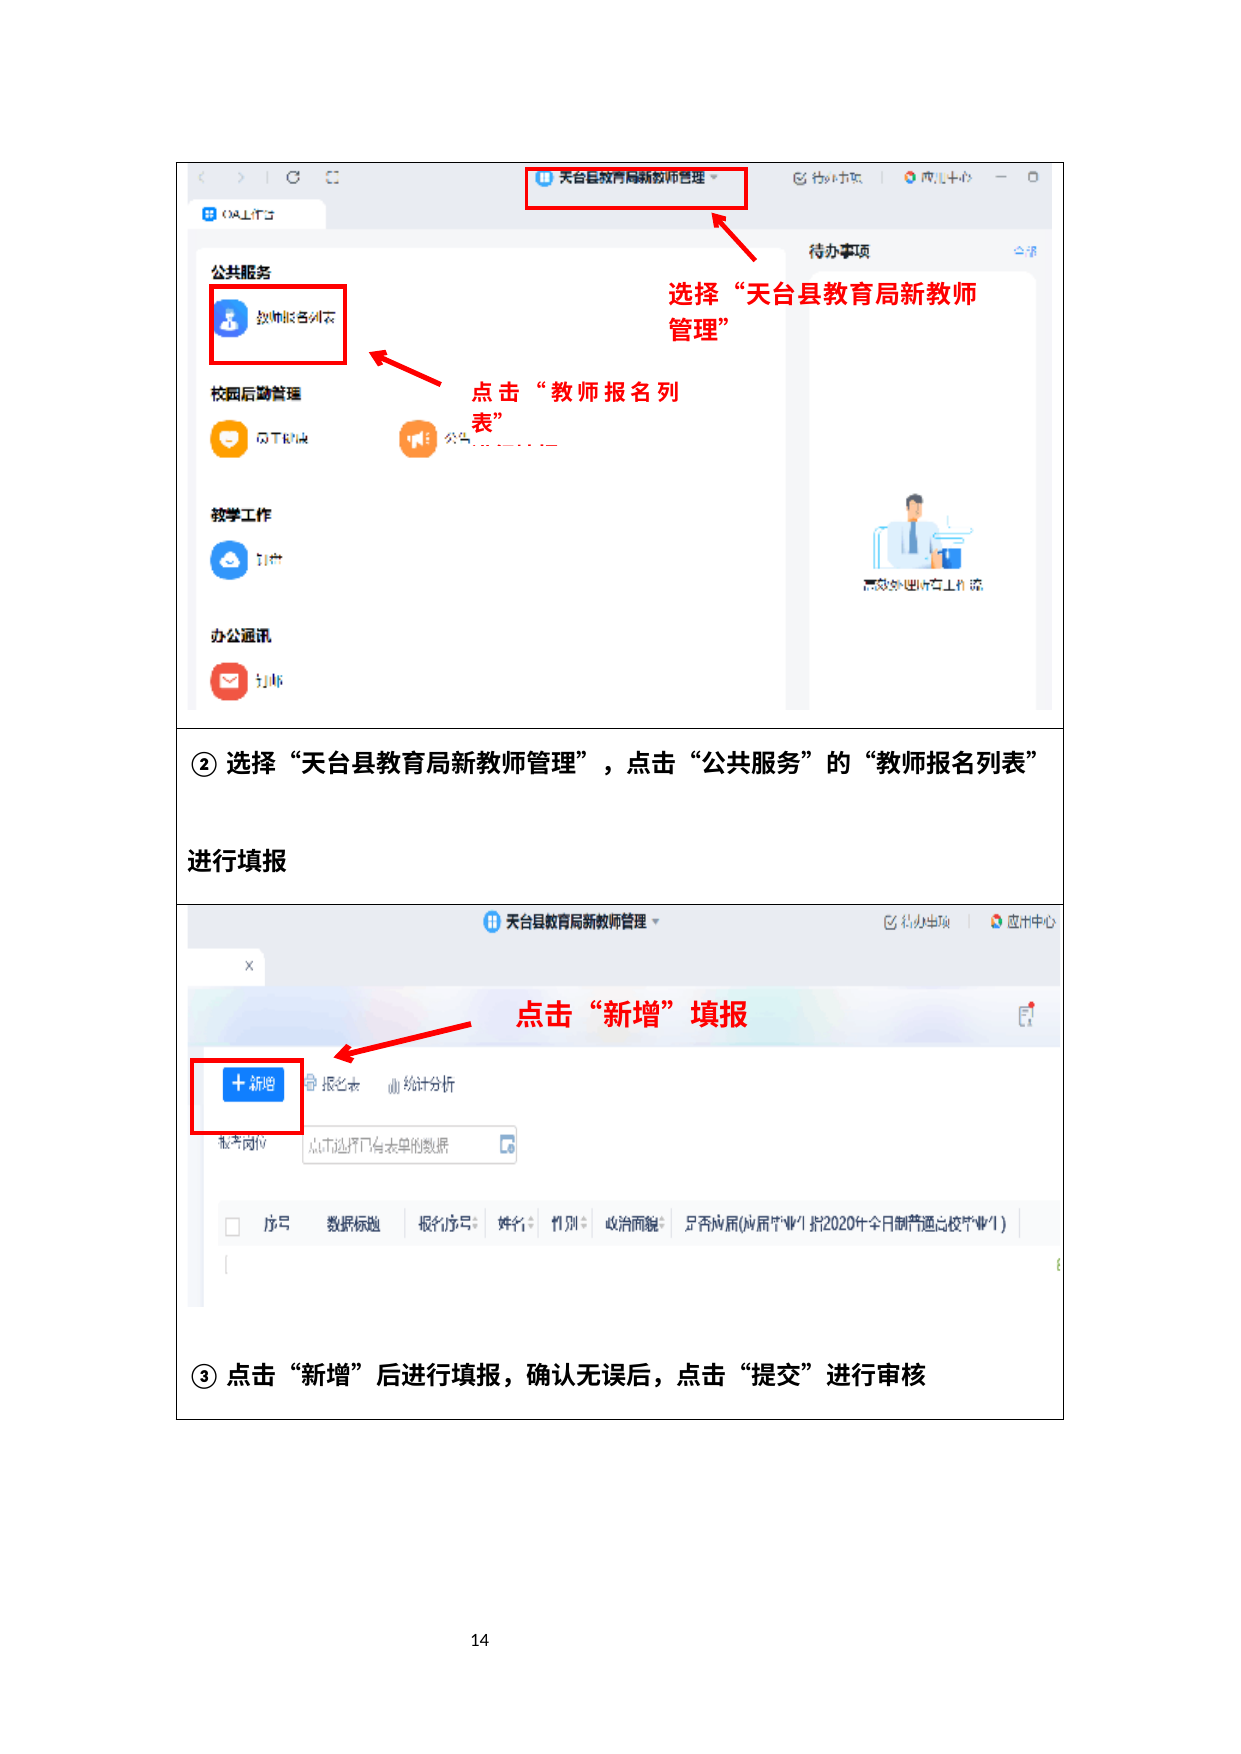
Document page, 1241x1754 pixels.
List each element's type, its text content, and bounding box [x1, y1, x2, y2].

table_cell ②选择“天台县教育局新教师管理”，点击“公共服务”的“教师报名列表”进行填报 [177, 729, 1063, 904]
table_cell ③点击“新增”后进行填报，确认无误后，点击“提交”进行审核 [177, 905, 1063, 1418]
table_cell [177, 163, 1063, 728]
picture [187, 163, 1052, 710]
picture [187, 905, 1060, 1307]
